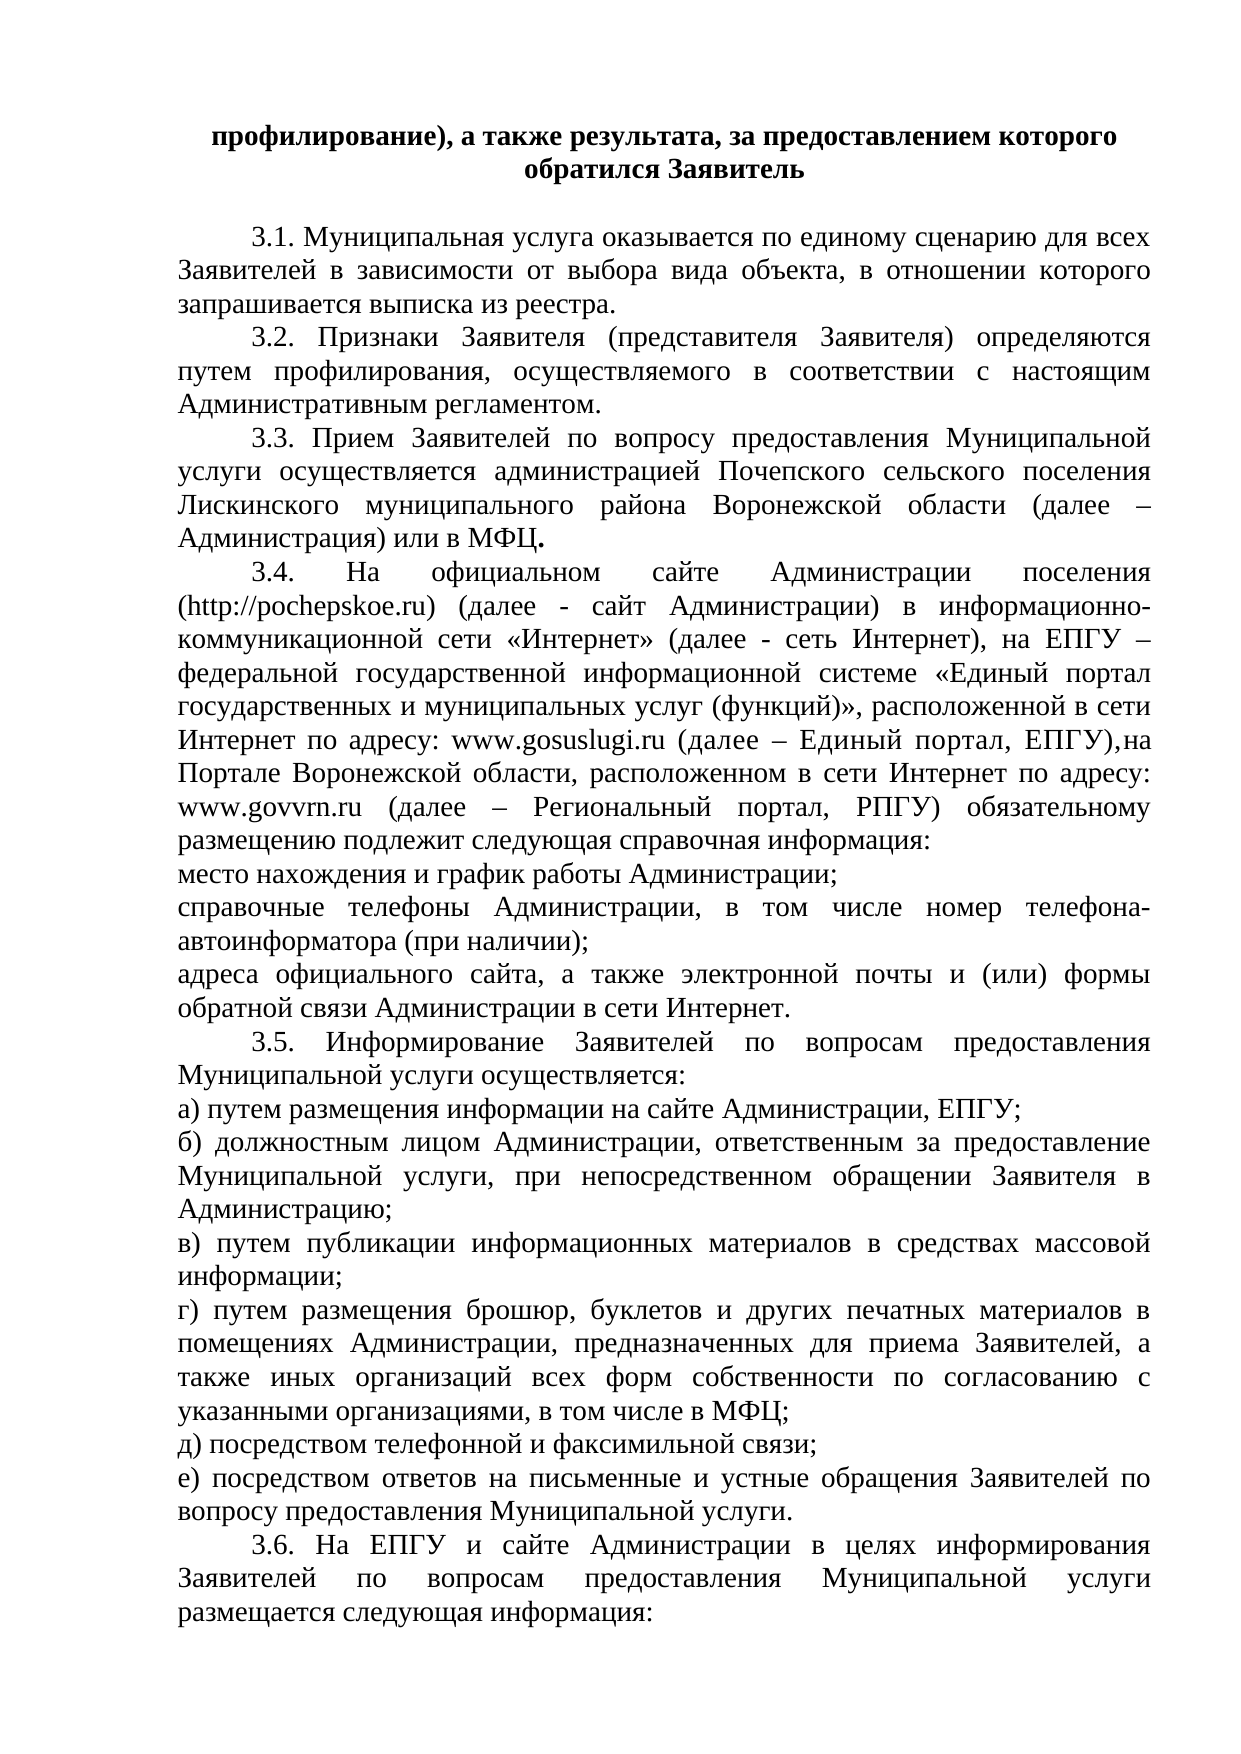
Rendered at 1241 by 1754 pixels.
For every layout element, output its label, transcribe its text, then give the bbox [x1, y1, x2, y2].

text 3.5. Информирование Заявителей по вопросам предоставления Муниципальной услуги осуществляется: [177, 1024, 1152, 1091]
text б) должностным лицом Администрации, ответственным за предоставление Муниципальной услуги, при непосредственном обращении Заявителя в Администрацию; [177, 1124, 1152, 1225]
text 3.3. Прием Заявителей по вопросу предоставления Муниципальной услуги осуществляется администрацией Почепского сельского поселения Лискинского муниципального района Воронежской области (далее – Администрация) или в МФЦ. [177, 420, 1152, 554]
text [177, 118, 1152, 185]
text адреса официального сайта, а также электронной почты и (или) формы обратной связи Администрации в сети Интернет. [177, 957, 1152, 1024]
text место нахождения и график работы Администрации; [177, 856, 1152, 889]
text г) путем размещения брошюр, буклетов и других печатных материалов в помещениях Администрации, предназначенных для приема Заявителей, а также иных организаций всех форм собственности по согласованию с указанными организациями, в том числе в МФЦ; [177, 1292, 1152, 1426]
text справочные телефоны Администрации, в том числе номер телефона-автоинформатора (при наличии); [177, 889, 1152, 957]
text е) посредством ответов на письменные и устные обращения Заявителей по вопросу предоставления Муниципальной услуги. [177, 1460, 1152, 1527]
text в) путем публикации информационных материалов в средствах массовой информации; [177, 1225, 1152, 1292]
text 3.6. На ЕПГУ и сайте Администрации в целях информирования Заявителей по вопросам предоставления Муниципальной услуги размещается следующая информация: [177, 1527, 1152, 1627]
text д) посредством телефонной и факсимильной связи; [177, 1426, 1152, 1460]
text 3.4. На официальном сайте Администрации поселения (http://pochepskoe.ru) (далее - сайт Администрации) в информационно-коммуникационной сети «Интернет» (далее - сеть Интернет), на ЕПГУ – федеральной государственной информационной системе «Единый портал государственных и муниципальных услуг (функций)», расположенной в сети Интернет по адресу: www.gosuslugi.ru (далее – Единый портал, ЕПГУ),на Портале Воронежской области, расположенном в сети Интернет по адресу: www.govvrn.ru (далее – Региональный портал, РПГУ) обязательному размещению подлежит следующая справочная информация: [177, 554, 1152, 856]
text 3.1. Муниципальная услуга оказывается по единому сценарию для всех Заявителей в зависимости от выбора вида объекта, в отношении которого запрашивается выписка из реестра. [177, 219, 1152, 319]
text 3.2. Признаки Заявителя (представителя Заявителя) определяются путем профилирования, осуществляемого в соответствии с настоящим Административным регламентом. [177, 319, 1152, 420]
text а) путем размещения информации на сайте Администрации, ЕПГУ; [177, 1091, 1152, 1124]
